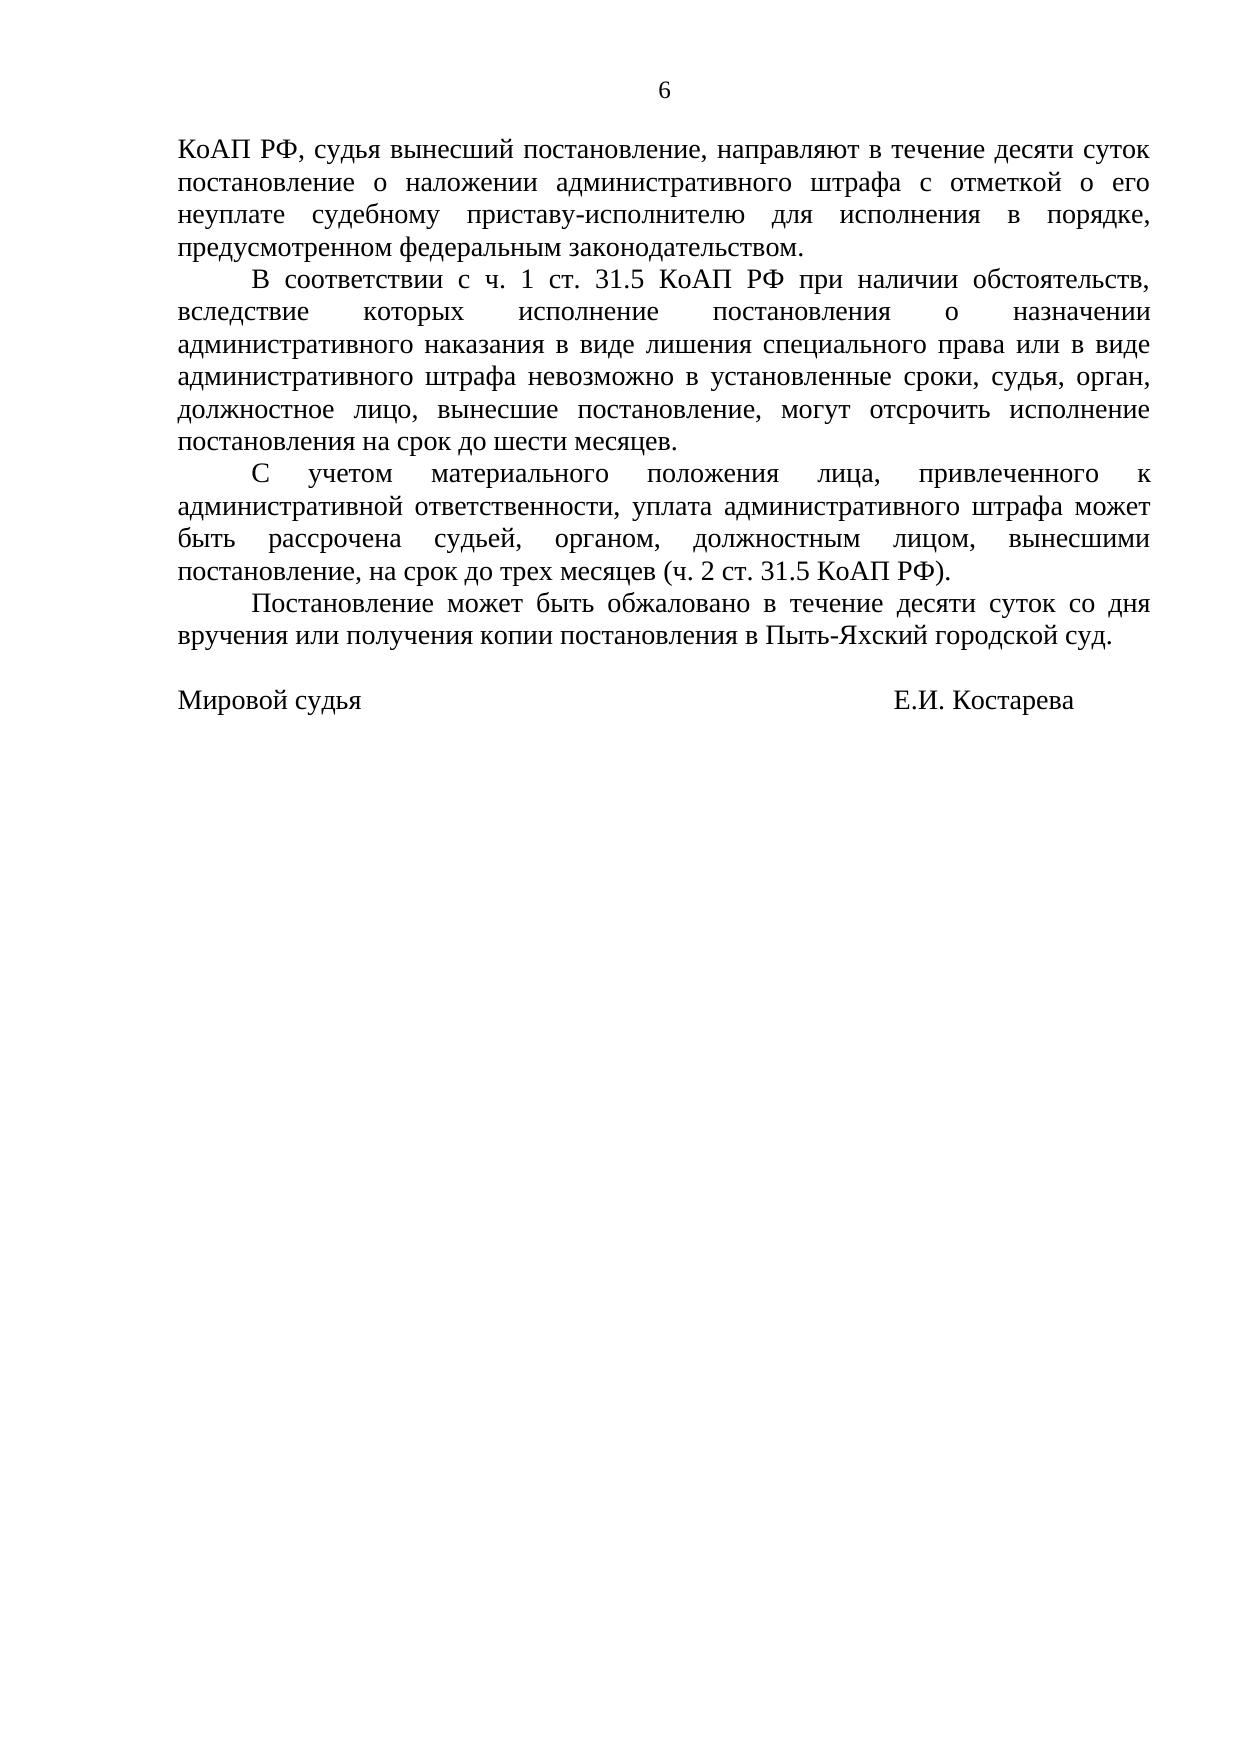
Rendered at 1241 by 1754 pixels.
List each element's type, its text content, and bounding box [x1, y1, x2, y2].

text Постановление может быть обжаловано в течение десяти суток со дня вручения или получения копии постановления в Пыть-Яхский городской суд. [177, 586, 1152, 651]
text С учетом материального положения лица, привлеченного к административной ответственности, уплата административного штрафа может быть рассрочена судьей, органом, должностным лицом, вынесшими постановление, на срок до трех месяцев (ч. 2 ст. 31.5 КоАП РФ). [177, 456, 1152, 586]
text В соответствии с ч. 1 ст. 31.5 КоАП РФ при наличии обстоятельств, вследствие которых исполнение постановления о назначении административного наказания в виде лишения специального права или в виде административного штрафа невозможно в установленные сроки, судья, орган, должностное лицо, вынесшие постановление, могут отсрочить исполнение постановления на срок до шести месяцев. [177, 262, 1152, 456]
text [177, 132, 1152, 262]
text Мировой судья Е.И. Костарева [177, 683, 1152, 716]
